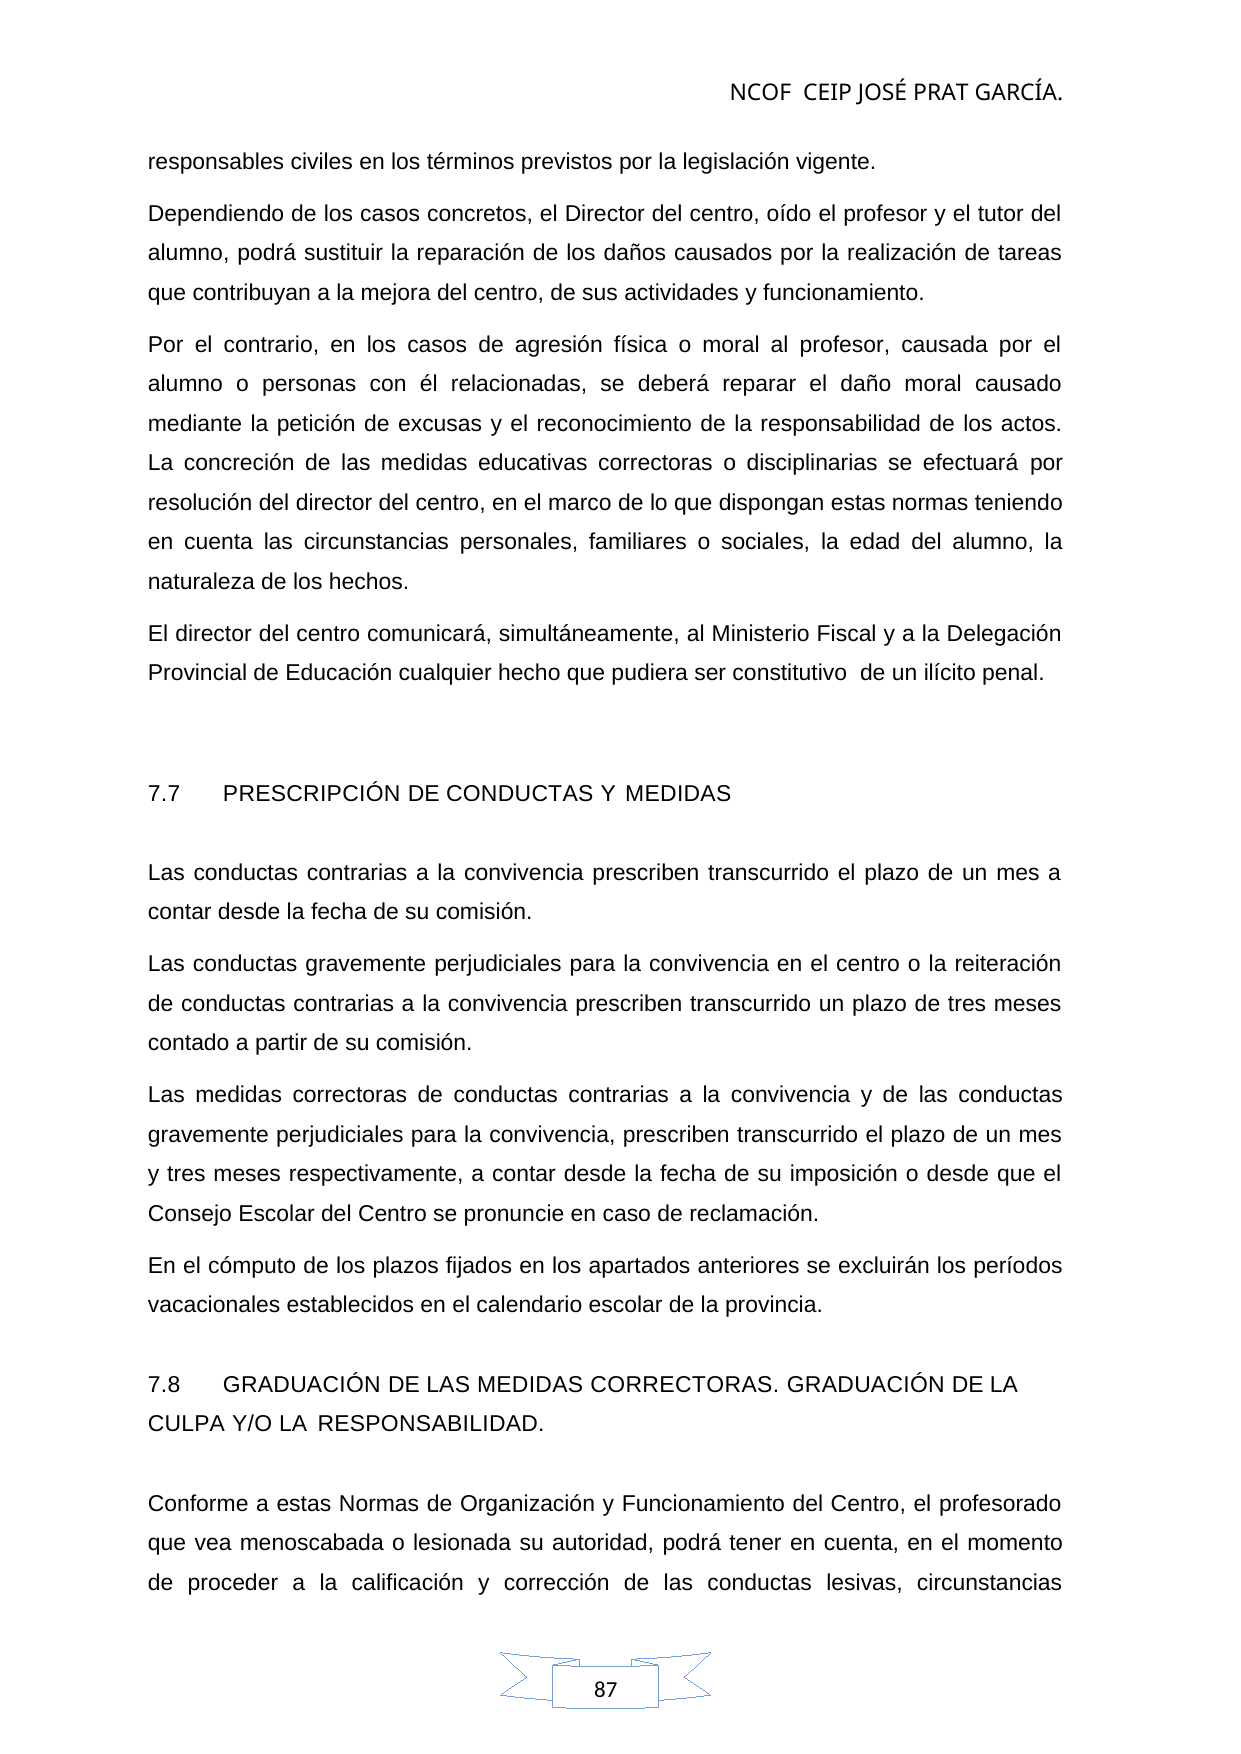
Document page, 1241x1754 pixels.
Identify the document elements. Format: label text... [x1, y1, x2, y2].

text Las conductas gravemente perjudiciales para la convivencia en el centro o la reiteración de conductas contrarias a la convivencia prescriben transcurrido un plazo de tres meses contado a partir de su comisión. [148, 950, 1063, 1056]
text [148, 148, 1063, 174]
text En el cómputo de los plazos fijados en los apartados anteriores se excluirán los períodos vacacionales establecidos en el calendario escolar de la provincia. [148, 1252, 1063, 1317]
text El director del centro comunicará, simultáneamente, al Ministerio Fiscal y a la Delegación Provincial de Educación cualquier hecho que pudiera ser constitutivo de un ilícito penal. [148, 620, 1063, 686]
text Dependiendo de los casos concretos, el Director del centro, oído el profesor y el tutor del alumno, podrá sustituir la reparación de los daños causados por la realización de tareas que contribuyan a la mejora del centro, de sus actividades y funcionamiento. [148, 200, 1063, 305]
text Las conductas contrarias a la convivencia prescriben transcurrido el plazo de un mes a contar desde la fecha de su comisión. [148, 859, 1063, 924]
text Las medidas correctoras de conductas contrarias a la convivencia y de las conductas gravemente perjudiciales para la convivencia, prescriben transcurrido el plazo de un mes y tres meses respectivamente, a contar desde la fecha de su imposición o desde que el Consejo Escolar del Centro se pronuncie en caso de reclamación. [148, 1081, 1063, 1226]
subtitle PRESCRIPCIÓN DE CONDUCTAS Y MEDIDAS [148, 779, 1063, 806]
text Por el contrario, en los casos de agresión física o moral al profesor, causada por el alumno o personas con él relacionadas, se deberá reparar el daño moral causado mediante la petición de excusas y el reconocimiento de la responsabilidad de los actos. La concreción de las medidas educativas correctoras o disciplinarias se efectuará por resolución del director del centro, en el marco de lo que dispongan estas normas teniendo en cuenta las circunstancias personales, familiares o sociales, la edad del alumno, la naturaleza de los hechos. [148, 331, 1063, 594]
subtitle GRADUACIÓN DE LAS MEDIDAS CORRECTORAS. GRADUACIÓN DE LA CULPA Y/O LA RESPONSABILIDAD. [148, 1371, 1063, 1437]
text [148, 1490, 1063, 1595]
